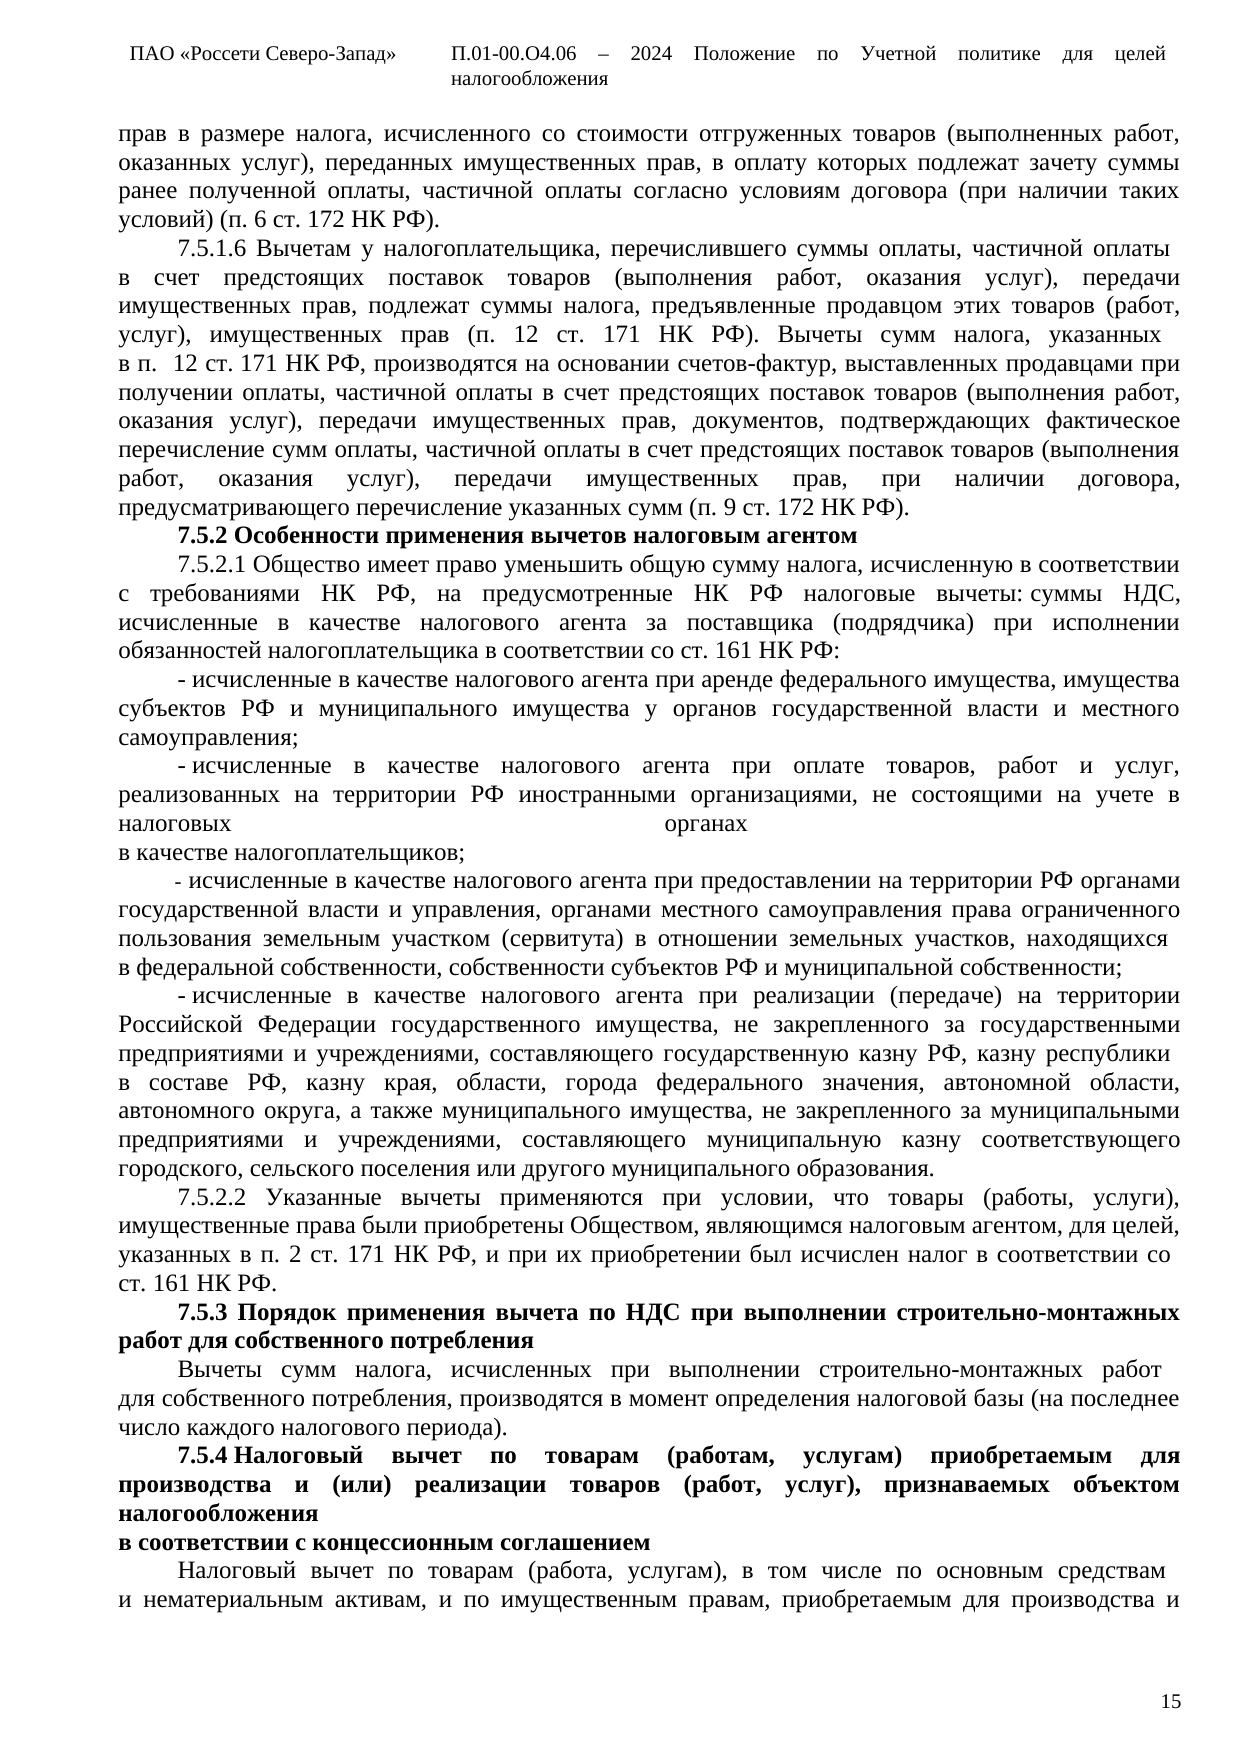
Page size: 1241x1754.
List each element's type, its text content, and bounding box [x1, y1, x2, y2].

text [118, 118, 1181, 233]
text 7.5.2.1 Общество имеет право уменьшить общую сумму налога, исчисленную в соответствии с требованиями НК РФ, на предусмотренные НК РФ налоговые вычеты: суммы НДС, исчисленные в качестве налогового агента за поставщика (подрядчика) при исполнении обязанностей налогоплательщика в соответствии со ст. 161 НК РФ: [118, 549, 1181, 664]
text - исчисленные в качестве налогового агента при оплате товаров, работ и услуг, реализованных на территории РФ иностранными организациями, не состоящими на учете в налоговых органах в качестве налогоплательщиков; [118, 751, 1181, 866]
text Вычеты сумм налога, исчисленных при выполнении строительно-монтажных работ для собственного потребления, производятся в момент определения налоговой базы (на последнее число каждого налогового периода). [118, 1354, 1181, 1441]
text 7.5.2 Особенности применения вычетов налоговым агентом [118, 521, 1181, 549]
text - исчисленные в качестве налогового агента при аренде федерального имущества, имущества субъектов РФ и муниципального имущества у органов государственной власти и местного самоуправления; [118, 664, 1181, 751]
text - исчисленные в качестве налогового агента при реализации (передаче) на территории Российской Федерации государственного имущества, не закрепленного за государственными предприятиями и учреждениями, составляющего государственную казну РФ, казну республики в составе РФ, казну края, области, города федерального значения, автономной области, автономного округа, а также муниципального имущества, не закрепленного за муниципальными предприятиями и учреждениями, составляющего муниципальную казну соответствующего городского, сельского поселения или другого муниципального образования. [118, 981, 1181, 1182]
text - исчисленные в качестве налогового агента при предоставлении на территории РФ органами государственной власти и управления, органами местного самоуправления права ограниченного пользования земельным участком (сервитута) в отношении земельных участков, находящихся в федеральной собственности, собственности субъектов РФ и муниципальной собственности; [118, 866, 1181, 981]
text 7.5.1.6 Вычетам у налогоплательщика, перечислившего суммы оплаты, частичной оплаты в счет предстоящих поставок товаров (выполнения работ, оказания услуг), передачи имущественных прав, подлежат суммы налога, предъявленные продавцом этих товаров (работ, услуг), имущественных прав (п. 12 ст. 171 НК РФ). Вычеты сумм налога, указанных в п. 12 ст. 171 НК РФ, производятся на основании счетов-фактур, выставленных продавцами при получении оплаты, частичной оплаты в счет предстоящих поставок товаров (выполнения работ, оказания услуг), передачи имущественных прав, документов, подтверждающих фактическое перечисление сумм оплаты, частичной оплаты в счет предстоящих поставок товаров (выполнения работ, оказания услуг), передачи имущественных прав, при наличии договора, предусматривающего перечисление указанных сумм (п. 9 ст. 172 НК РФ). [118, 233, 1181, 521]
text 7.5.4 Налоговый вычет по товарам (работам, услугам) приобретаемым для производства и (или) реализации товаров (работ, услуг), признаваемых объектом налогообложения в соответствии с концессионным соглашением [118, 1441, 1181, 1556]
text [118, 1556, 1181, 1613]
text 7.5.3 Порядок применения вычета по НДС при выполнении строительно-монтажных работ для собственного потребления [118, 1297, 1181, 1354]
text 7.5.2.2 Указанные вычеты применяются при условии, что товары (работы, услуги), имущественные права были приобретены Обществом, являющимся налоговым агентом, для целей, указанных в п. 2 ст. 171 НК РФ, и при их приобретении был исчислен налог в соответствии со ст. 161 НК РФ. [118, 1182, 1181, 1297]
